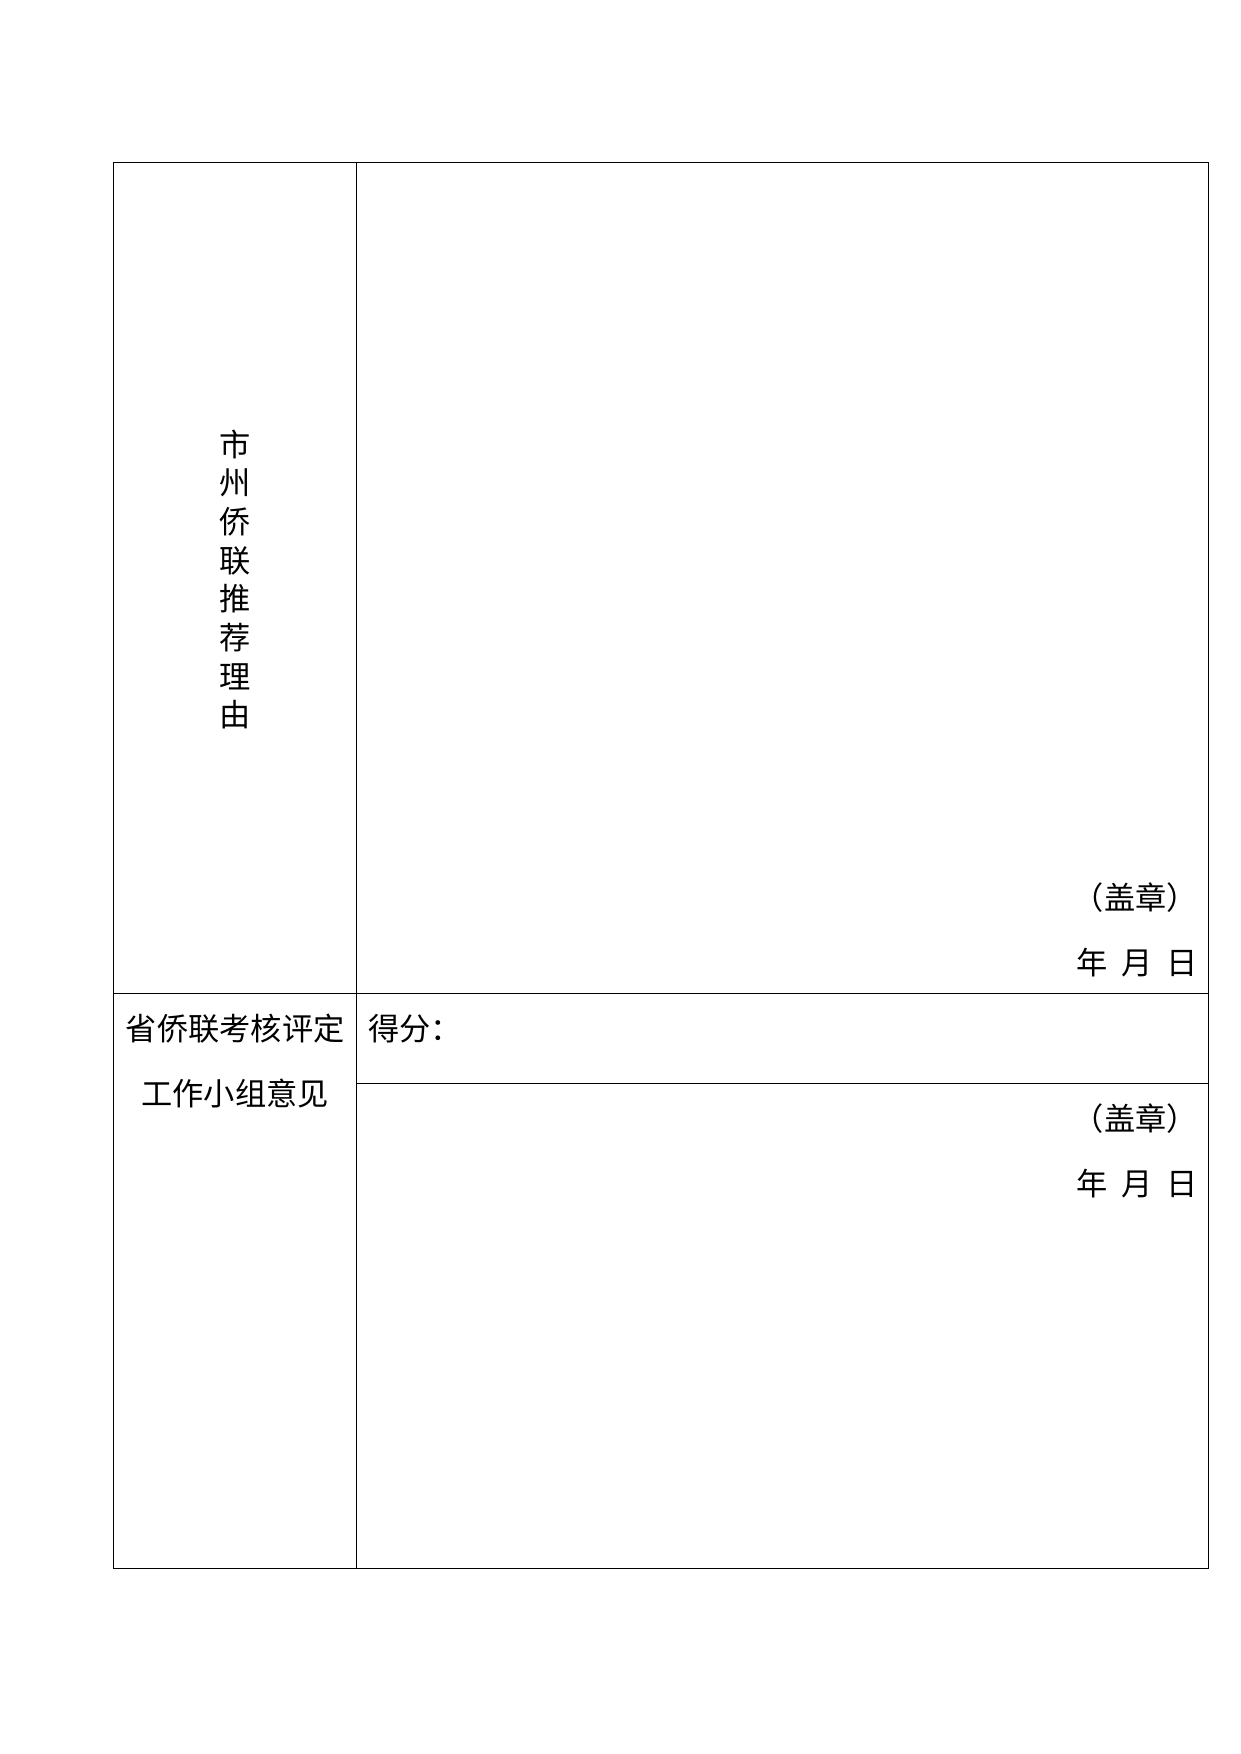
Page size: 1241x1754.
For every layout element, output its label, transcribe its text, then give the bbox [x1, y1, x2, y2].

table_cell （盖章） 年 月 日 [880, 1084, 1208, 1568]
table_cell [357, 1084, 880, 1568]
table_header 市 州 侨 联 推 荐 理 由 [114, 163, 356, 993]
table_cell 得分： [357, 994, 1208, 1083]
table_cell （盖章） 年 月 日 [357, 491, 1208, 993]
table_cell 省侨联考核评定工作小组意见 [114, 994, 356, 1568]
table_header [357, 163, 1208, 491]
